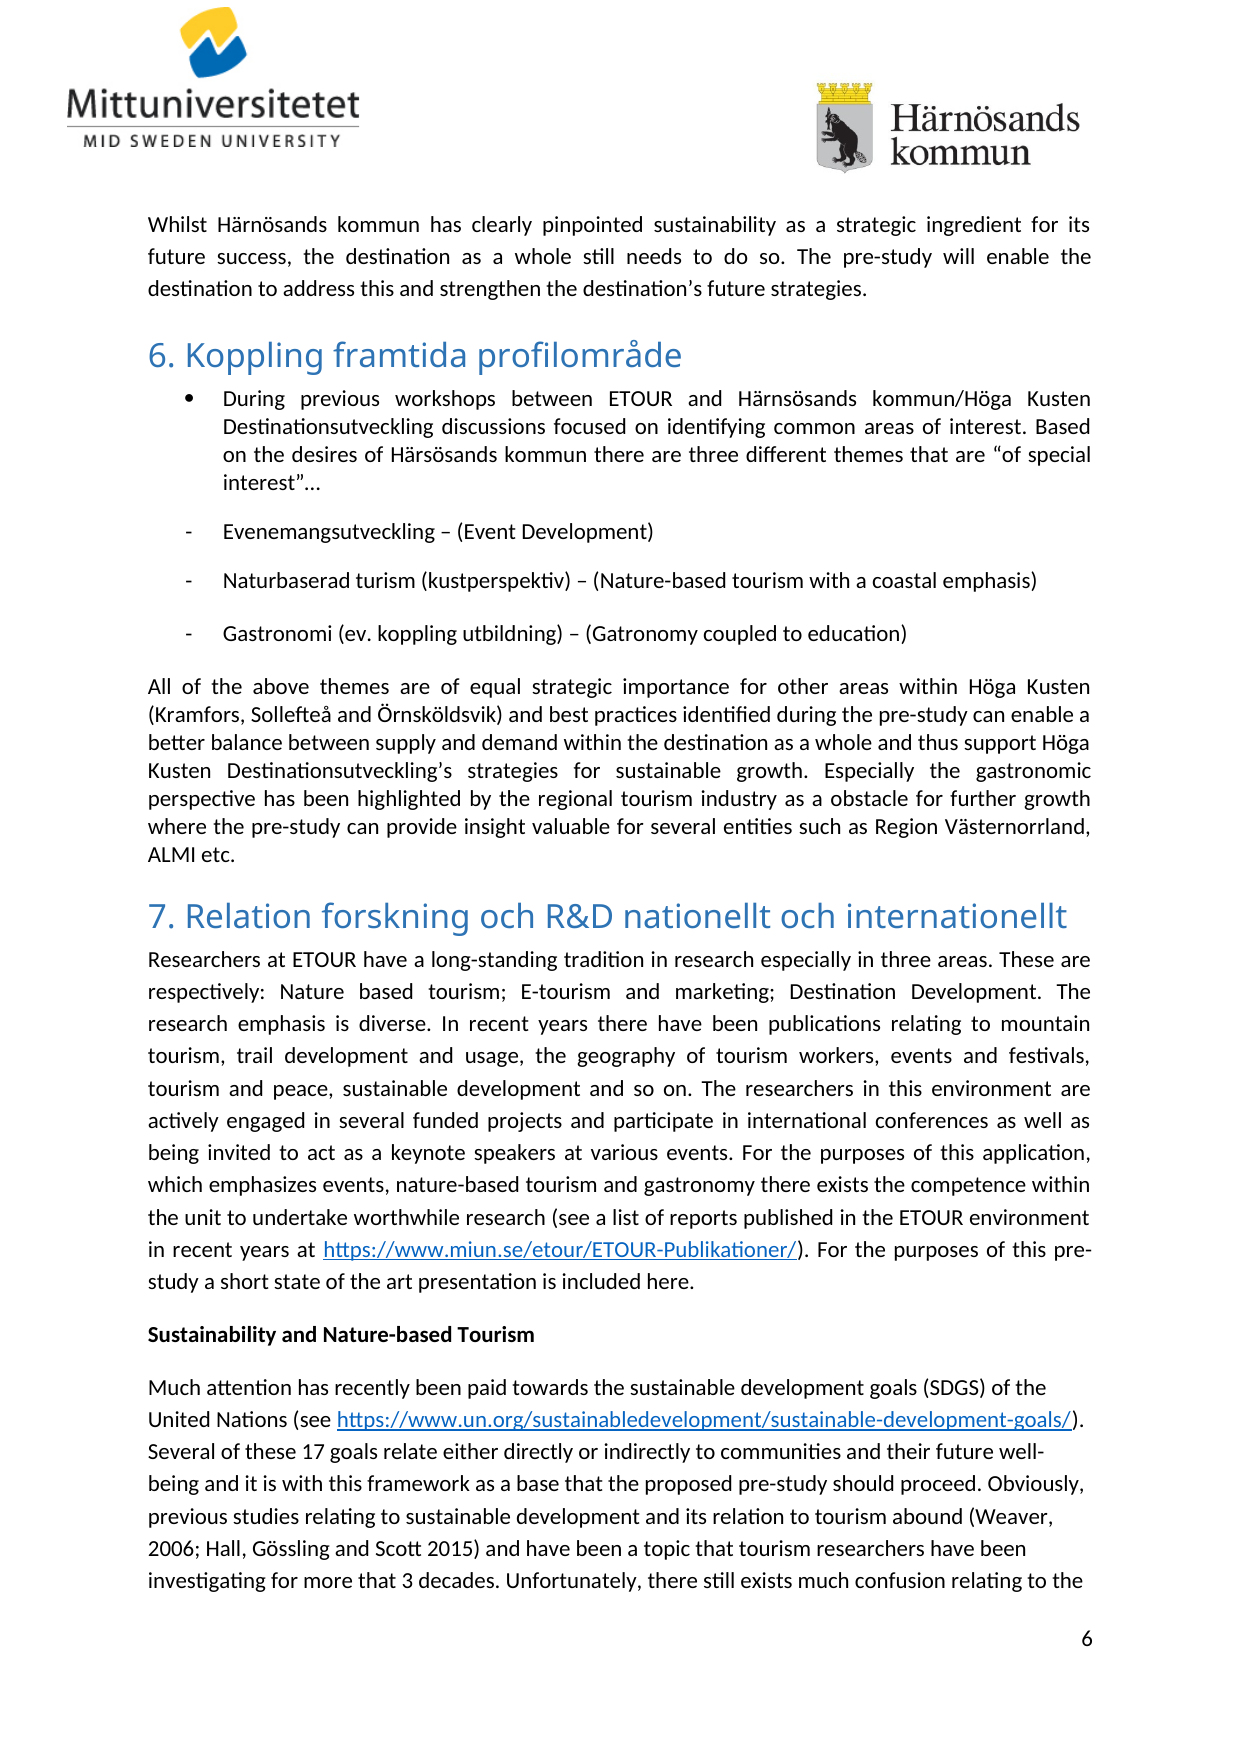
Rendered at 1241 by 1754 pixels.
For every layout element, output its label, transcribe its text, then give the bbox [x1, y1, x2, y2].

list Evenemangsutveckling – (Event Development) [185, 517, 1093, 545]
list Gastronomi (ev. koppling utbildning) – (Gatronomy coupled to education) [185, 619, 1093, 647]
text Sustainability and Nature-based Tourism [148, 1320, 1093, 1348]
list Naturbaserad turism (kustperspektiv) – (Nature-based tourism with a coastal emphasis) [185, 566, 1093, 594]
text All of the above themes are of equal strategic importance for other areas within Höga Kusten (Kramfors, Sollefteå and Örnsköldsvik) and best practices identified during the pre-study can enable a better balance between supply and demand within the destination as a whole and thus support Höga Kusten Destinationsutveckling’s strategies for sustainable growth. Especially the gastronomic perspective has been highlighted by the regional tourism industry as a obstacle for further growth where the pre-study can provide insight valuable for several entities such as Region Västernorrland, ALMI etc. [148, 672, 1093, 868]
subtitle 6. Koppling framtida profilområde [148, 332, 1093, 377]
text Whilst Härnösands kommun has clearly pinpointed sustainability as a strategic ingredient for its future success, the destination as a whole still needs to do so. The pre-study will enable the destination to address this and strengthen the destination’s future strategies. [148, 210, 1093, 303]
picture [806, 73, 1093, 183]
subtitle 7. Relation forskning och R&D nationellt och internationellt [148, 893, 1093, 938]
picture [67, 7, 360, 147]
text Researchers at ETOUR have a long-standing tradition in research especially in three areas. These are respectively: Nature based tourism; E-tourism and marketing; Destination Development. The research emphasis is diverse. In recent years there have been publications relating to mountain tourism, trail development and usage, the geography of tourism workers, events and festivals, tourism and peace, sustainable development and so on. The researchers in this environment are actively engaged in several funded projects and participate in international conferences as well as being invited to act as a keynote speakers at various events. For the purposes of this application, which emphasizes events, nature-based tourism and gastronomy there exists the competence within the unit to undertake worthwhile research (see a list of reports published in the ETOUR environment in recent years at https://www.miun.se/etour/ETOUR-Publikationer/). For the purposes of this pre-study a short state of the art presentation is included here. [148, 945, 1093, 1295]
list During previous workshops between ETOUR and Härnsösands kommun/Höga Kusten Destinationsutveckling discussions focused on identifying common areas of interest. Based on the desires of Härsösands kommun there are three different themes that are “of special interest”… [185, 384, 1093, 496]
